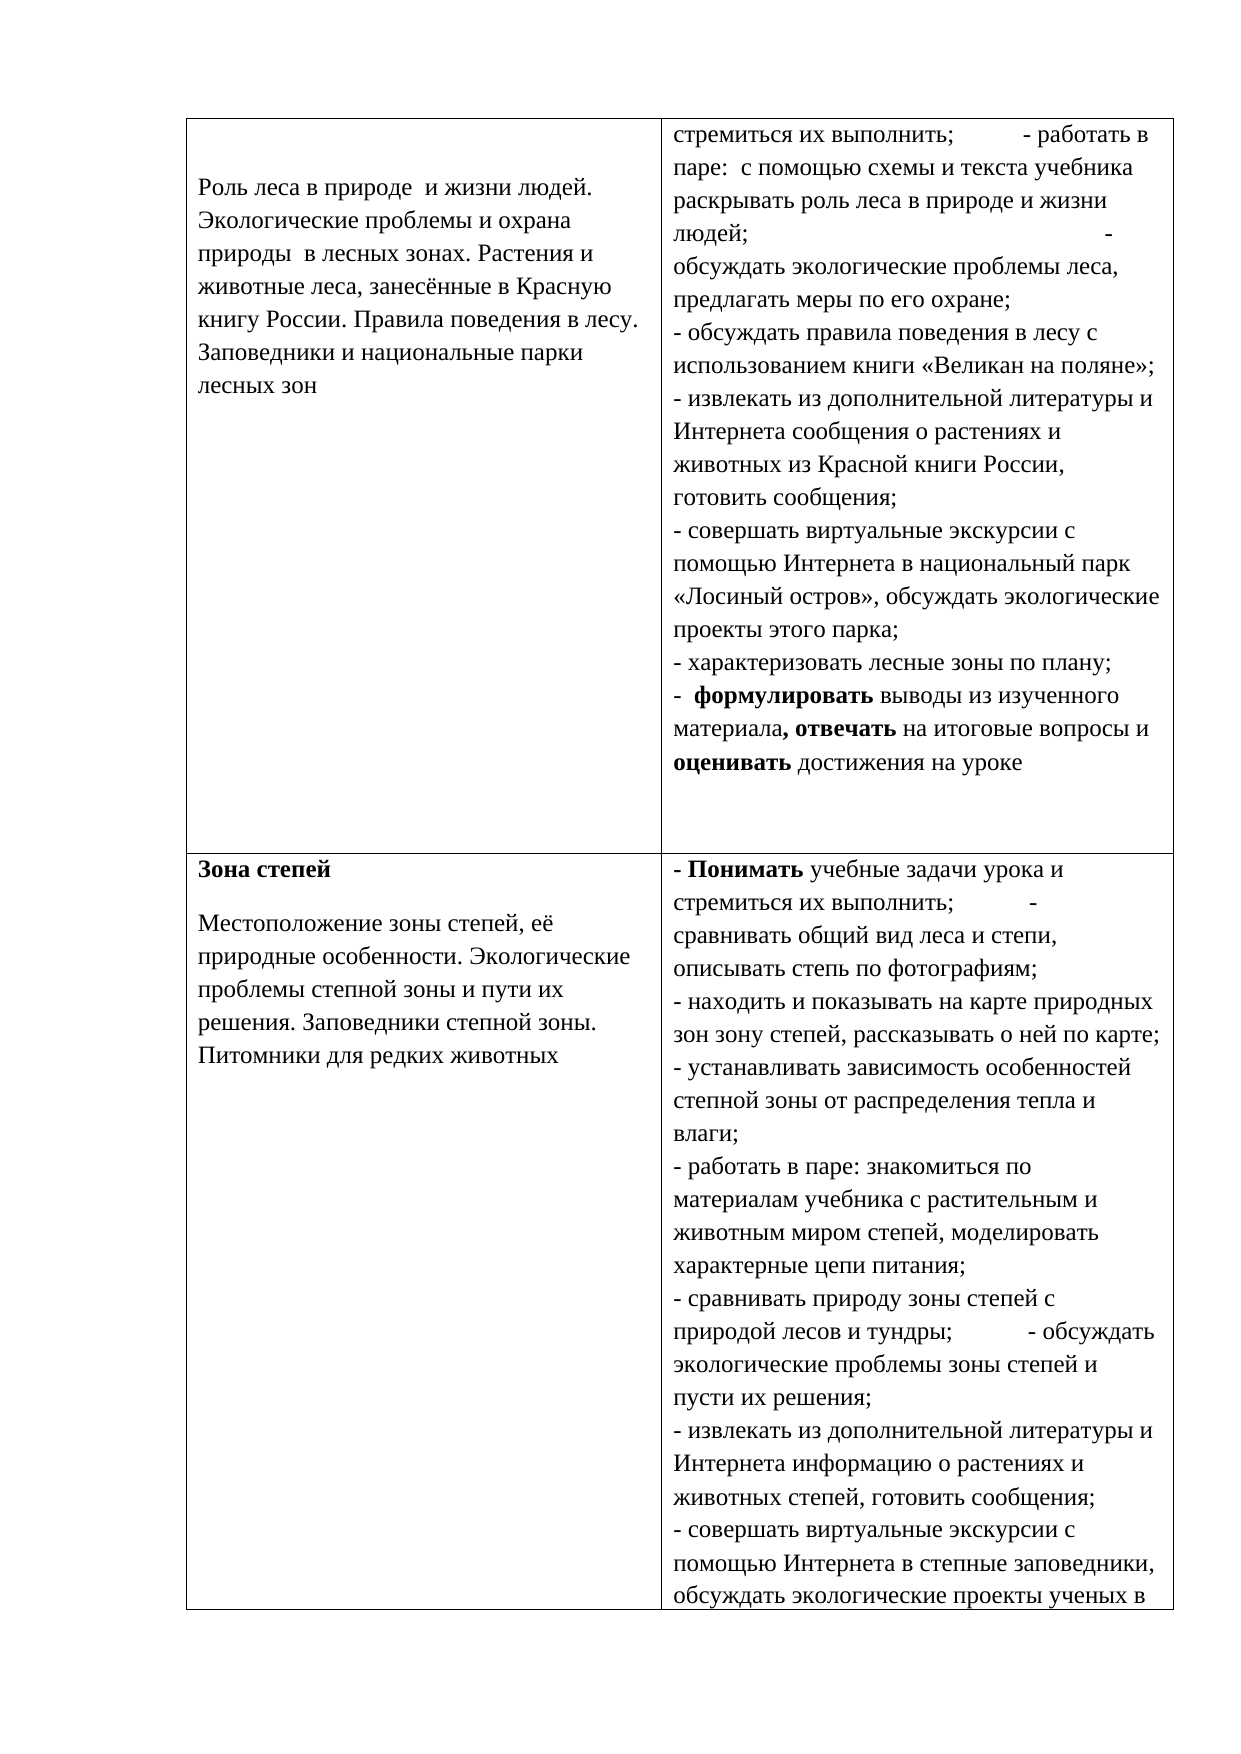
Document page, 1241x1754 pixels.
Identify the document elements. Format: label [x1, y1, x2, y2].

table_cell [662, 119, 1173, 853]
table_cell [662, 854, 1173, 1609]
table_cell [187, 119, 661, 853]
table_cell [187, 854, 661, 1609]
